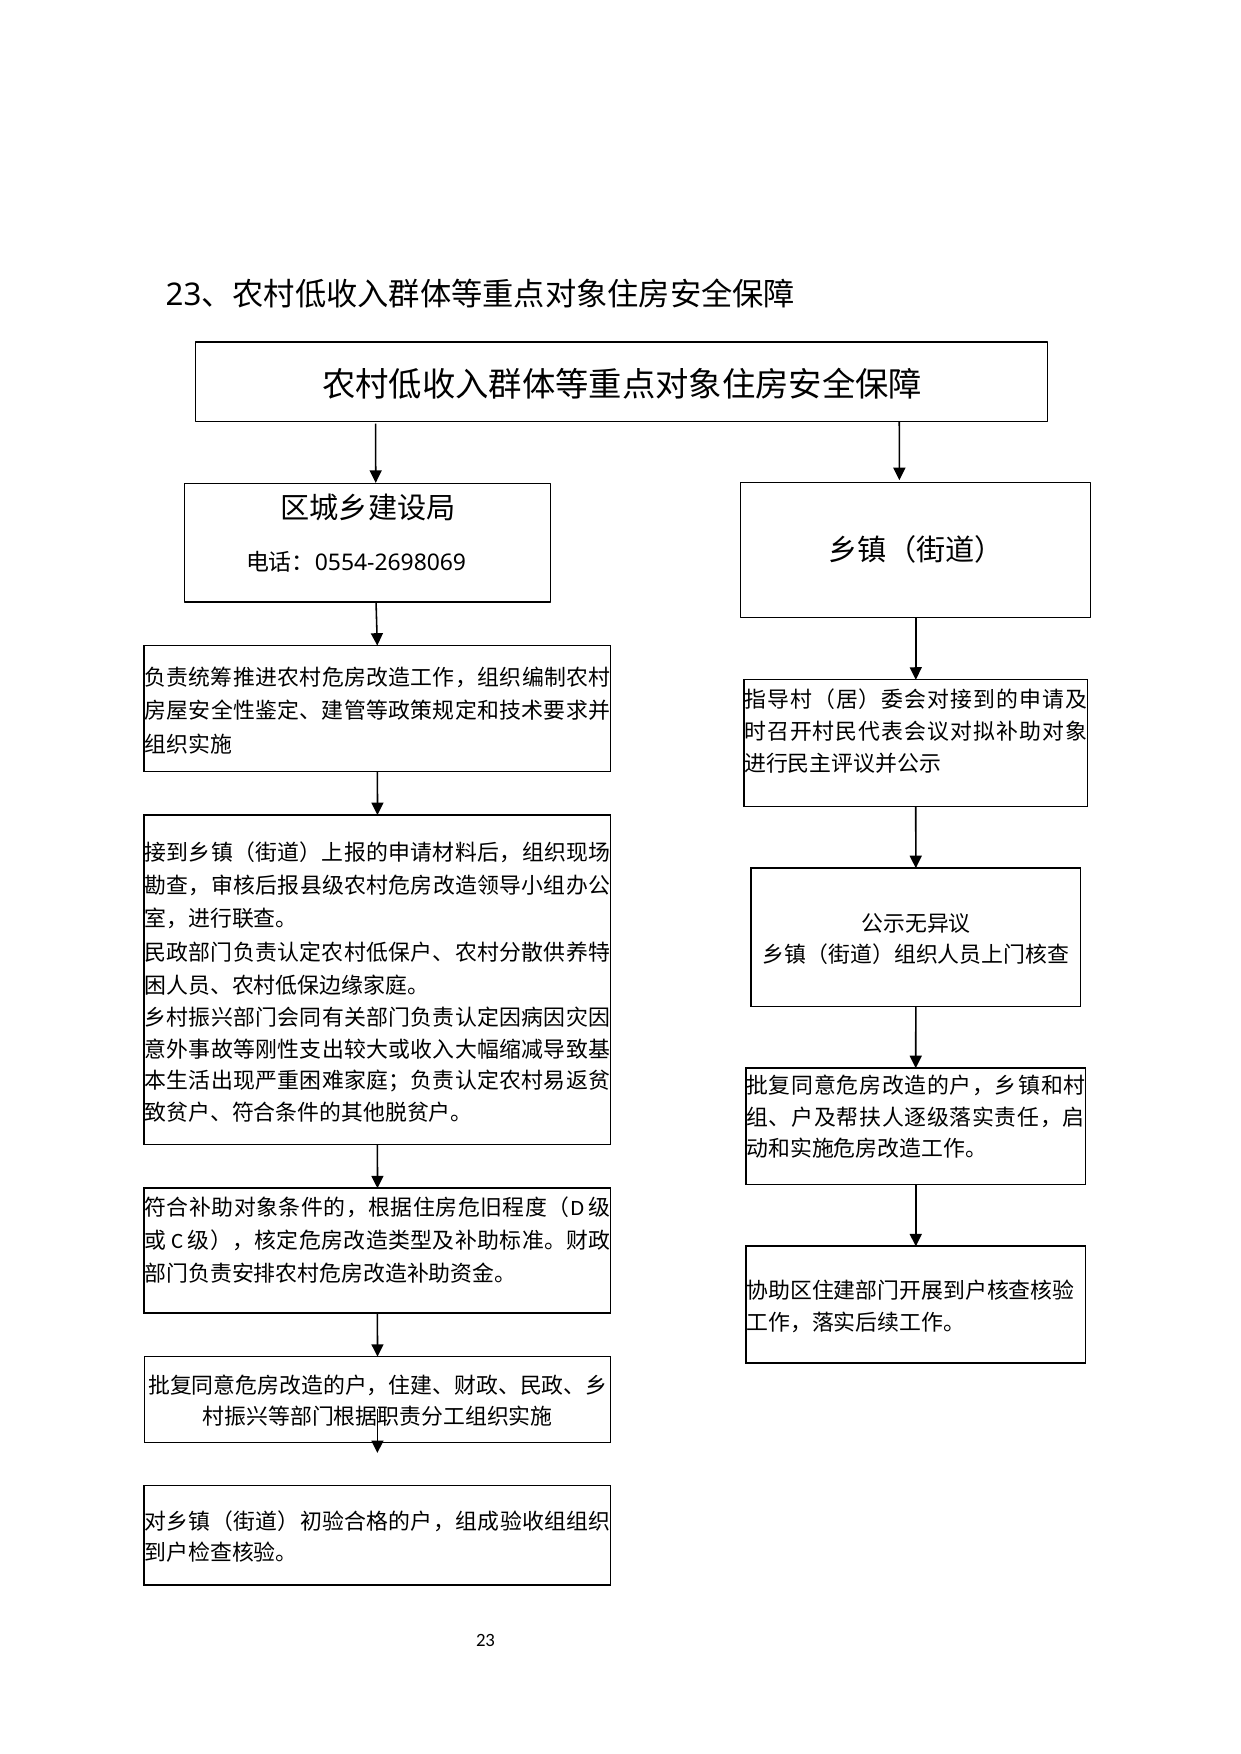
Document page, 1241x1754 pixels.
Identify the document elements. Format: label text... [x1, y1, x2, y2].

list 农村低收入群体等重点对象住房安全保障 [165, 259, 1087, 324]
